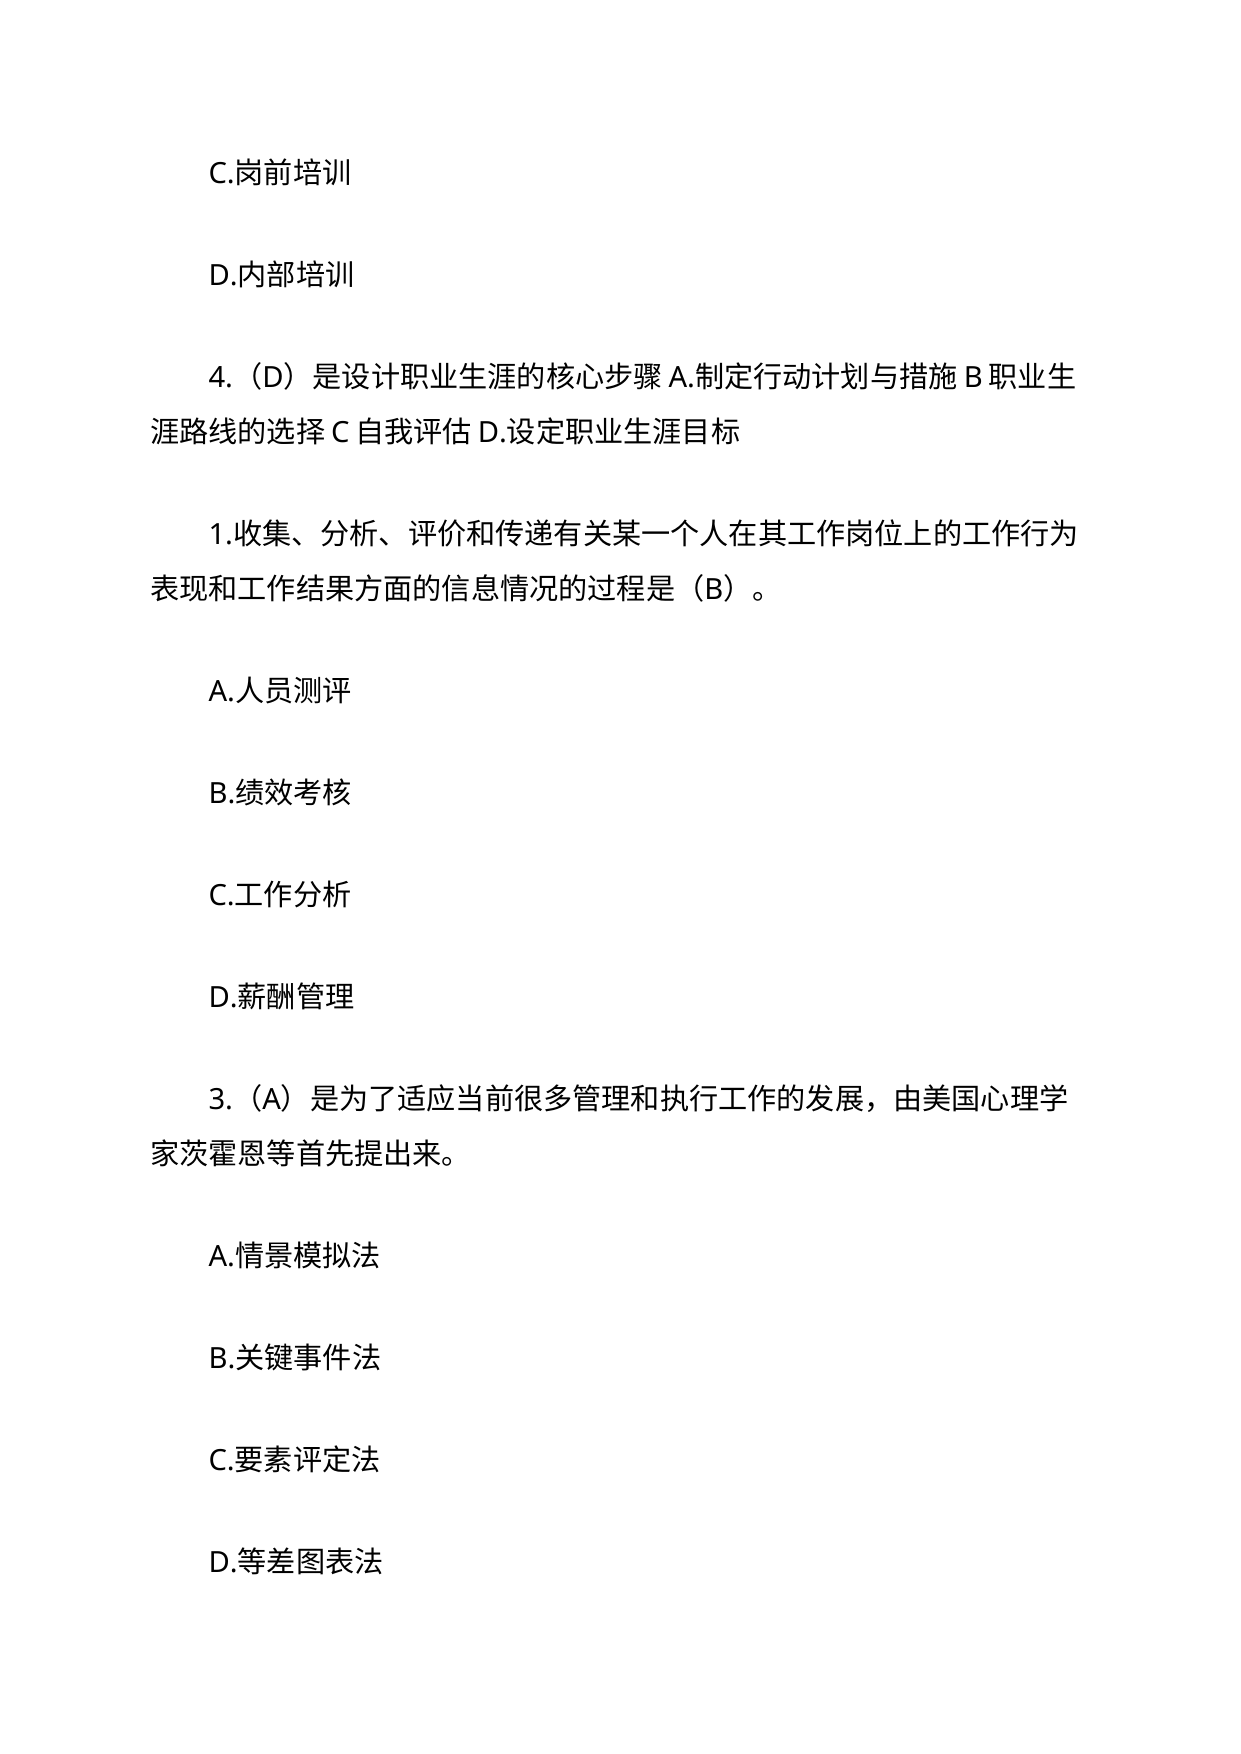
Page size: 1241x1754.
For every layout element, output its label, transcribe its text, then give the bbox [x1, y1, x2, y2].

text D.薪酬管理 [150, 974, 1090, 1016]
text 1.收集、分析、评价和传递有关某一个人在其工作岗位上的工作行为表现和工作结果方面的信息情况的过程是（B）。 [150, 511, 1090, 608]
text C.岗前培训 [150, 150, 1090, 192]
text A.人员测评 [150, 668, 1090, 710]
text A.情景模拟法 [150, 1233, 1090, 1275]
text C.工作分析 [150, 872, 1090, 914]
text C.要素评定法 [150, 1437, 1090, 1479]
text B.关键事件法 [150, 1334, 1090, 1377]
text 3.（A）是为了适应当前很多管理和执行工作的发展，由美国心理学家茨霍恩等首先提出来。 [150, 1076, 1090, 1173]
text B.绩效考核 [150, 770, 1090, 812]
text 4.（D）是设计职业生涯的核心步骤A.制定行动计划与措施 B职业生涯路线的选择C自我评估D.设定职业生涯目标 [150, 354, 1090, 451]
text D.等差图表法 [150, 1538, 1090, 1581]
text D.内部培训 [150, 252, 1090, 294]
